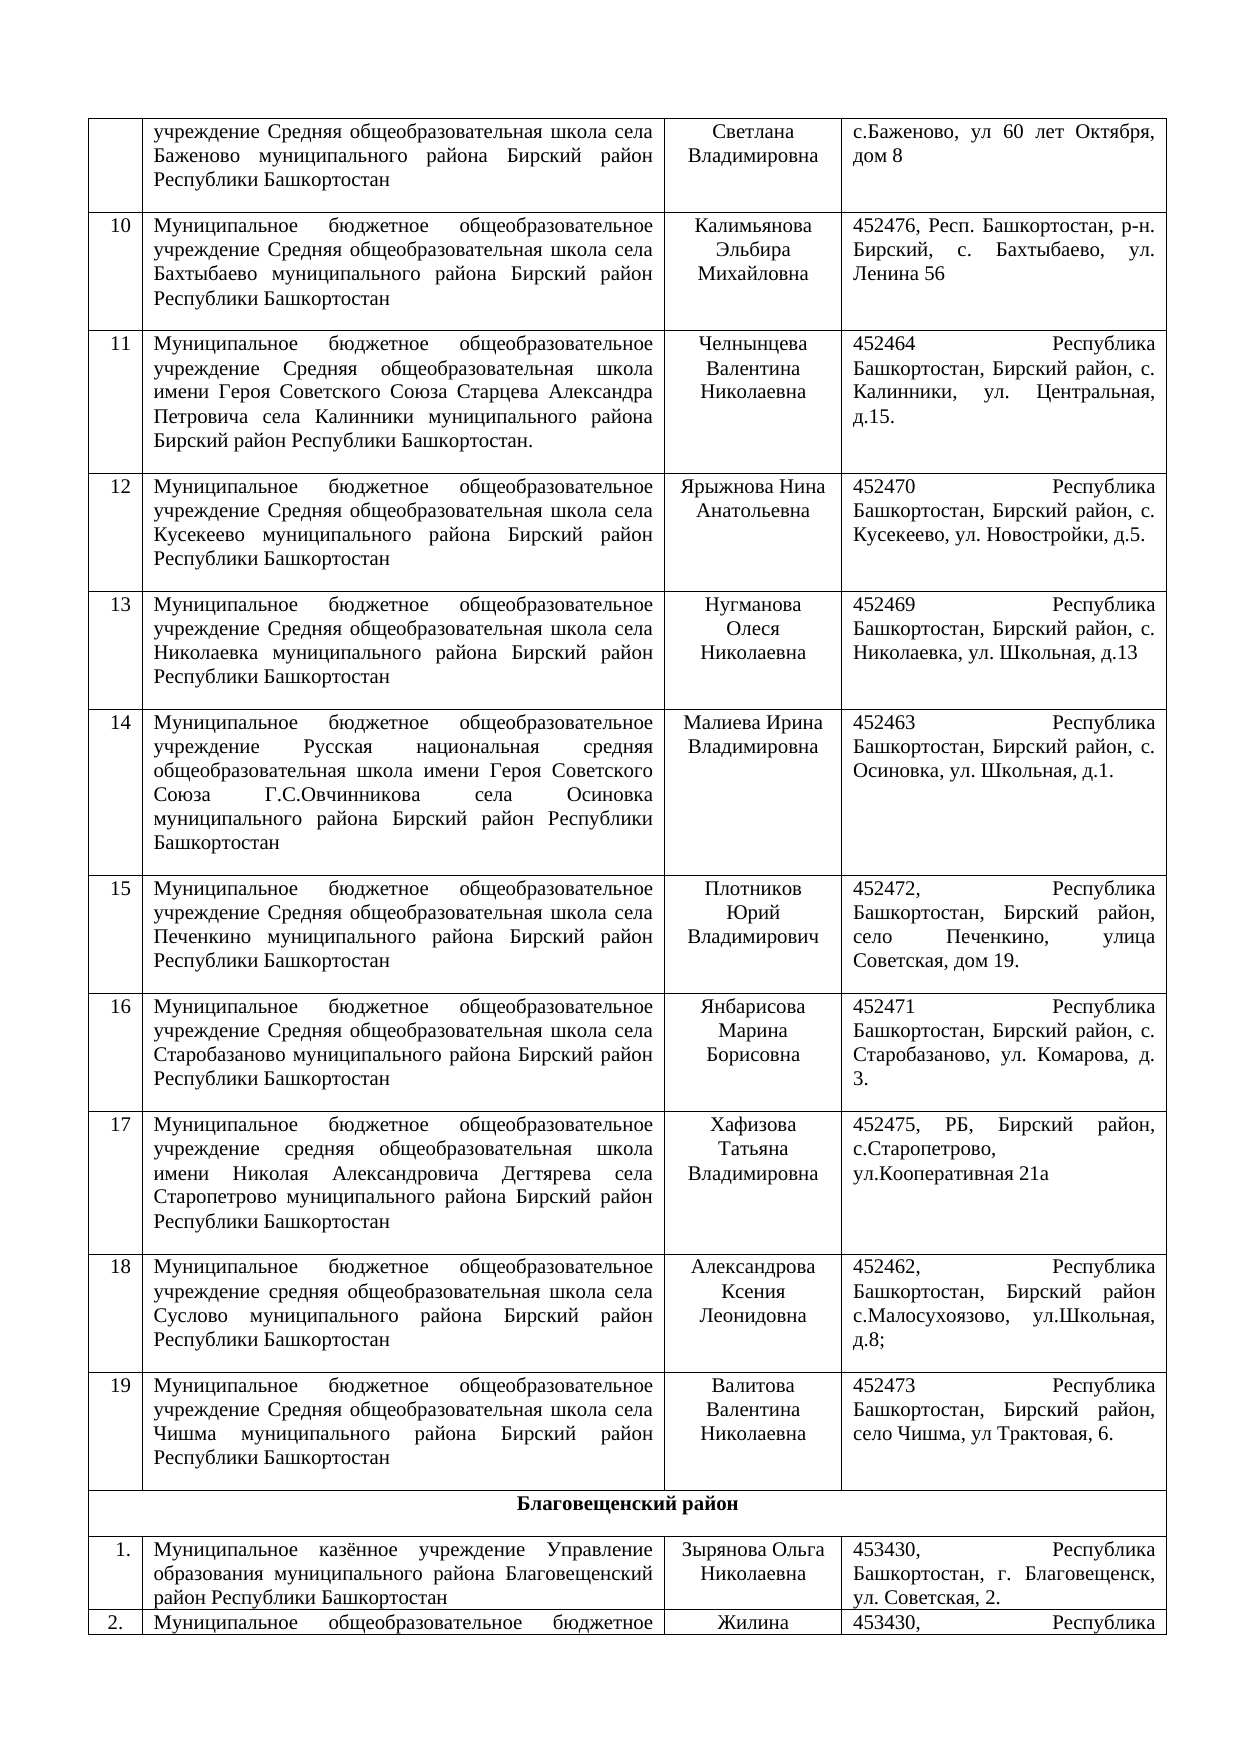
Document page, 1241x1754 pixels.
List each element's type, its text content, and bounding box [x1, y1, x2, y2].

table_cell Янбарисова Марина Борисовна [665, 994, 841, 1111]
table_cell Муниципальное бюджетное общеобразовательное учреждение Средняя общеобразовательная школа села Печенкино муниципального района Бирский район Республики Башкортостан [143, 876, 664, 993]
table_cell 452472, Республика Башкортостан, Бирский район, село Печенкино, улица Советская, дом 19. [842, 876, 1166, 993]
table_cell Зырянова Ольга Николаевна [665, 1537, 841, 1609]
table_cell 13 [89, 592, 142, 709]
table_cell Муниципальное бюджетное общеобразовательное учреждение Русская национальная средняя общеобразовательная школа имени Героя Советского Союза Г.С.Овчинникова села Осиновка муниципального района Бирский район Республики Башкортостан [143, 710, 664, 875]
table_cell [665, 1610, 841, 1634]
table_cell Александрова Ксения Леонидовна [665, 1255, 841, 1372]
table_cell Валитова Валентина Николаевна [665, 1373, 841, 1490]
table_cell 452462, Республика Башкортостан, Бирский район с.Малосухоязово, ул.Школьная, д.8; [842, 1255, 1166, 1372]
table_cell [842, 119, 1166, 212]
table_cell Муниципальное бюджетное общеобразовательное учреждение Средняя общеобразовательная школа села Бахтыбаево муниципального района Бирский район Республики Башкортостан [143, 213, 664, 330]
table_cell Ярыжнова Нина Анатольевна [665, 474, 841, 591]
table_cell 19 [89, 1373, 142, 1490]
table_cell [842, 1610, 1166, 1634]
table_cell Муниципальное бюджетное общеобразовательное учреждение Средняя общеобразовательная школа села Николаевка муниципального района Бирский район Республики Башкортостан [143, 592, 664, 709]
table_cell 16 [89, 994, 142, 1111]
table_cell Малиева Ирина Владимировна [665, 710, 841, 875]
table_cell 1. [89, 1537, 142, 1609]
table_cell 15 [89, 876, 142, 993]
table_cell Хафизова Татьяна Владимировна [665, 1112, 841, 1253]
table_cell Муниципальное бюджетное общеобразовательное учреждение средняя общеобразовательная школа села Суслово муниципального района Бирский район Республики Башкортостан [143, 1255, 664, 1372]
table_cell 10 [89, 213, 142, 330]
table_cell 452470 Республика Башкортостан, Бирский район, с. Кусекеево, ул. Новостройки, д.5. [842, 474, 1166, 591]
table_cell Муниципальное бюджетное общеобразовательное учреждение Средняя общеобразовательная школа села Кусекеево муниципального района Бирский район Республики Башкортостан [143, 474, 664, 591]
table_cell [665, 119, 841, 212]
table_cell Муниципальное бюджетное общеобразовательное учреждение Средняя общеобразовательная школа села Старобазаново муниципального района Бирский район Республики Башкортостан [143, 994, 664, 1111]
table_cell 9 [89, 119, 142, 212]
table_cell 18 [89, 1255, 142, 1372]
table_cell 452473 Республика Башкортостан, Бирский район, село Чишма, ул Трактовая, 6. [842, 1373, 1166, 1490]
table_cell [143, 119, 664, 212]
table_cell Калимьянова Эльбира Михайловна [665, 213, 841, 330]
table_cell 2. [89, 1610, 142, 1634]
table_cell 452476, Респ. Башкортостан, р-н. Бирский, с. Бахтыбаево, ул. Ленина 56 [842, 213, 1166, 330]
table_cell 452471 Республика Башкортостан, Бирский район, с. Старобазаново, ул. Комарова, д. 3. [842, 994, 1166, 1111]
table_cell 453430, Республика Башкортостан, г. Благовещенск, ул. Советская, 2. [842, 1537, 1166, 1609]
table_cell 452469 Республика Башкортостан, Бирский район, с. Николаевка, ул. Школьная, д.13 [842, 592, 1166, 709]
table_cell 452475, РБ, Бирский район, с.Старопетрово, ул.Кооперативная 21а [842, 1112, 1166, 1253]
table_cell Челнынцева Валентина Николаевна [665, 331, 841, 472]
table_cell 12 [89, 474, 142, 591]
table_cell 14 [89, 710, 142, 875]
table_cell Муниципальное казённое учреждение Управление образования муниципального района Благовещенский район Республики Башкортостан [143, 1537, 664, 1609]
table_cell Благовещенский район [89, 1491, 1166, 1536]
table_cell 11 [89, 331, 142, 472]
table_cell Муниципальное бюджетное общеобразовательное учреждение средняя общеобразовательная школа имени Николая Александровича Дегтярева села Старопетрово муниципального района Бирский район Республики Башкортостан [143, 1112, 664, 1253]
table_cell Нугманова Олеся Николаевна [665, 592, 841, 709]
table_cell Плотников Юрий Владимирович [665, 876, 841, 993]
table_cell 17 [89, 1112, 142, 1253]
table_cell Муниципальное бюджетное общеобразовательное учреждение Средняя общеобразовательная школа имени Героя Советского Союза Старцева Александра Петровича села Калинники муниципального района Бирский район Республики Башкортостан. [143, 331, 664, 472]
table_cell 452464 Республика Башкортостан, Бирский район, с. Калинники, ул. Центральная, д.15. [842, 331, 1166, 472]
table_cell 452463 Республика Башкортостан, Бирский район, с. Осиновка, ул. Школьная, д.1. [842, 710, 1166, 875]
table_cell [143, 1610, 664, 1634]
table_cell Муниципальное бюджетное общеобразовательное учреждение Средняя общеобразовательная школа села Чишма муниципального района Бирский район Республики Башкортостан [143, 1373, 664, 1490]
